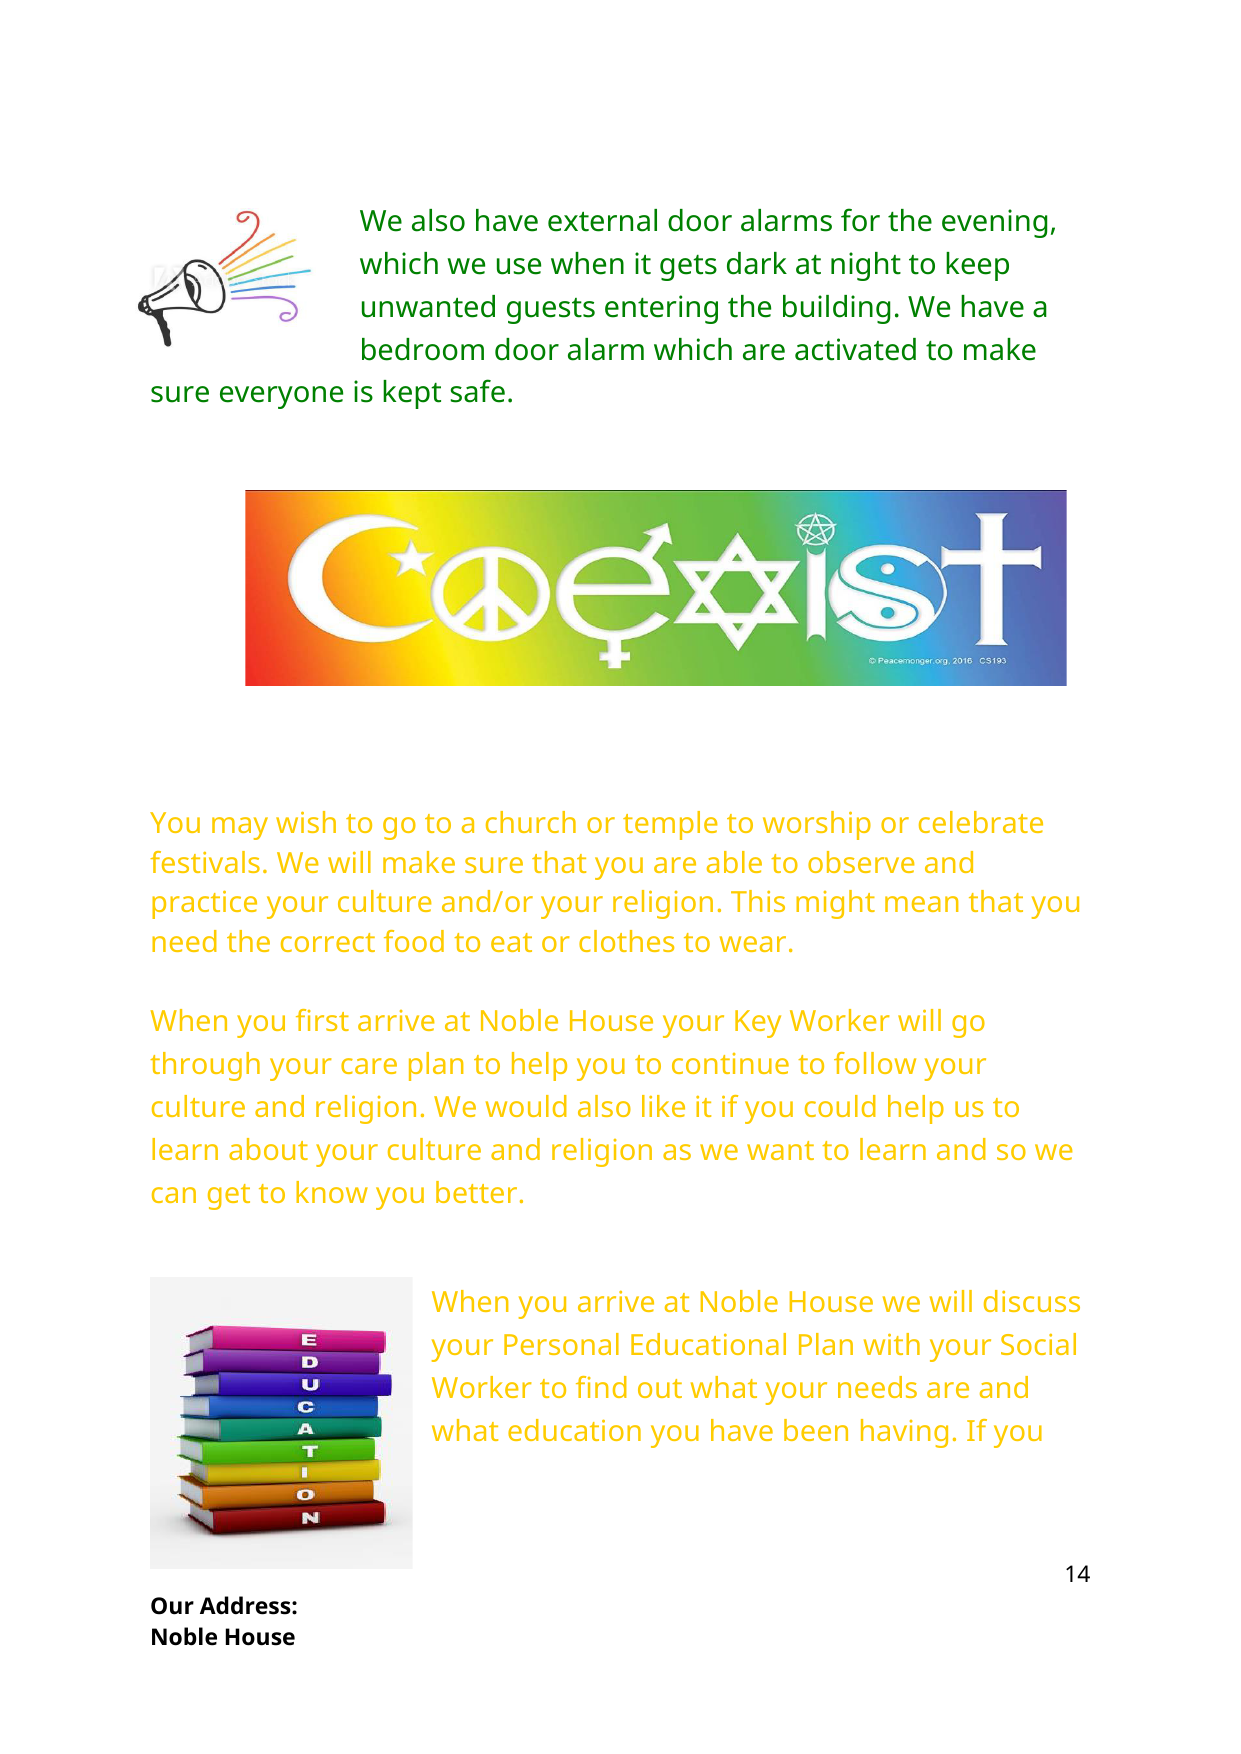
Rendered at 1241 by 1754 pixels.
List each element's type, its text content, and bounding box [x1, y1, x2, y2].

text We also have external door alarms for the evening, which we use when it gets dark at night to keep unwanted guests entering the building. We have a bedroom door alarm which are activated to make sure everyone is kept safe. [150, 200, 1090, 411]
text When you first arrive at Noble House your Key Worker will go through your care plan to help you to continue to follow your culture and religion. We would also like it if you could help us to learn about your culture and religion as we want to learn and so we can get to know you better. [150, 1001, 1090, 1212]
text You may wish to go to a church or temple to worship or celebrate festivals. We will make sure that you are able to observe and practice your culture and/or your religion. This might mean that you need the correct food to eat or clothes to wear. [150, 802, 1090, 961]
